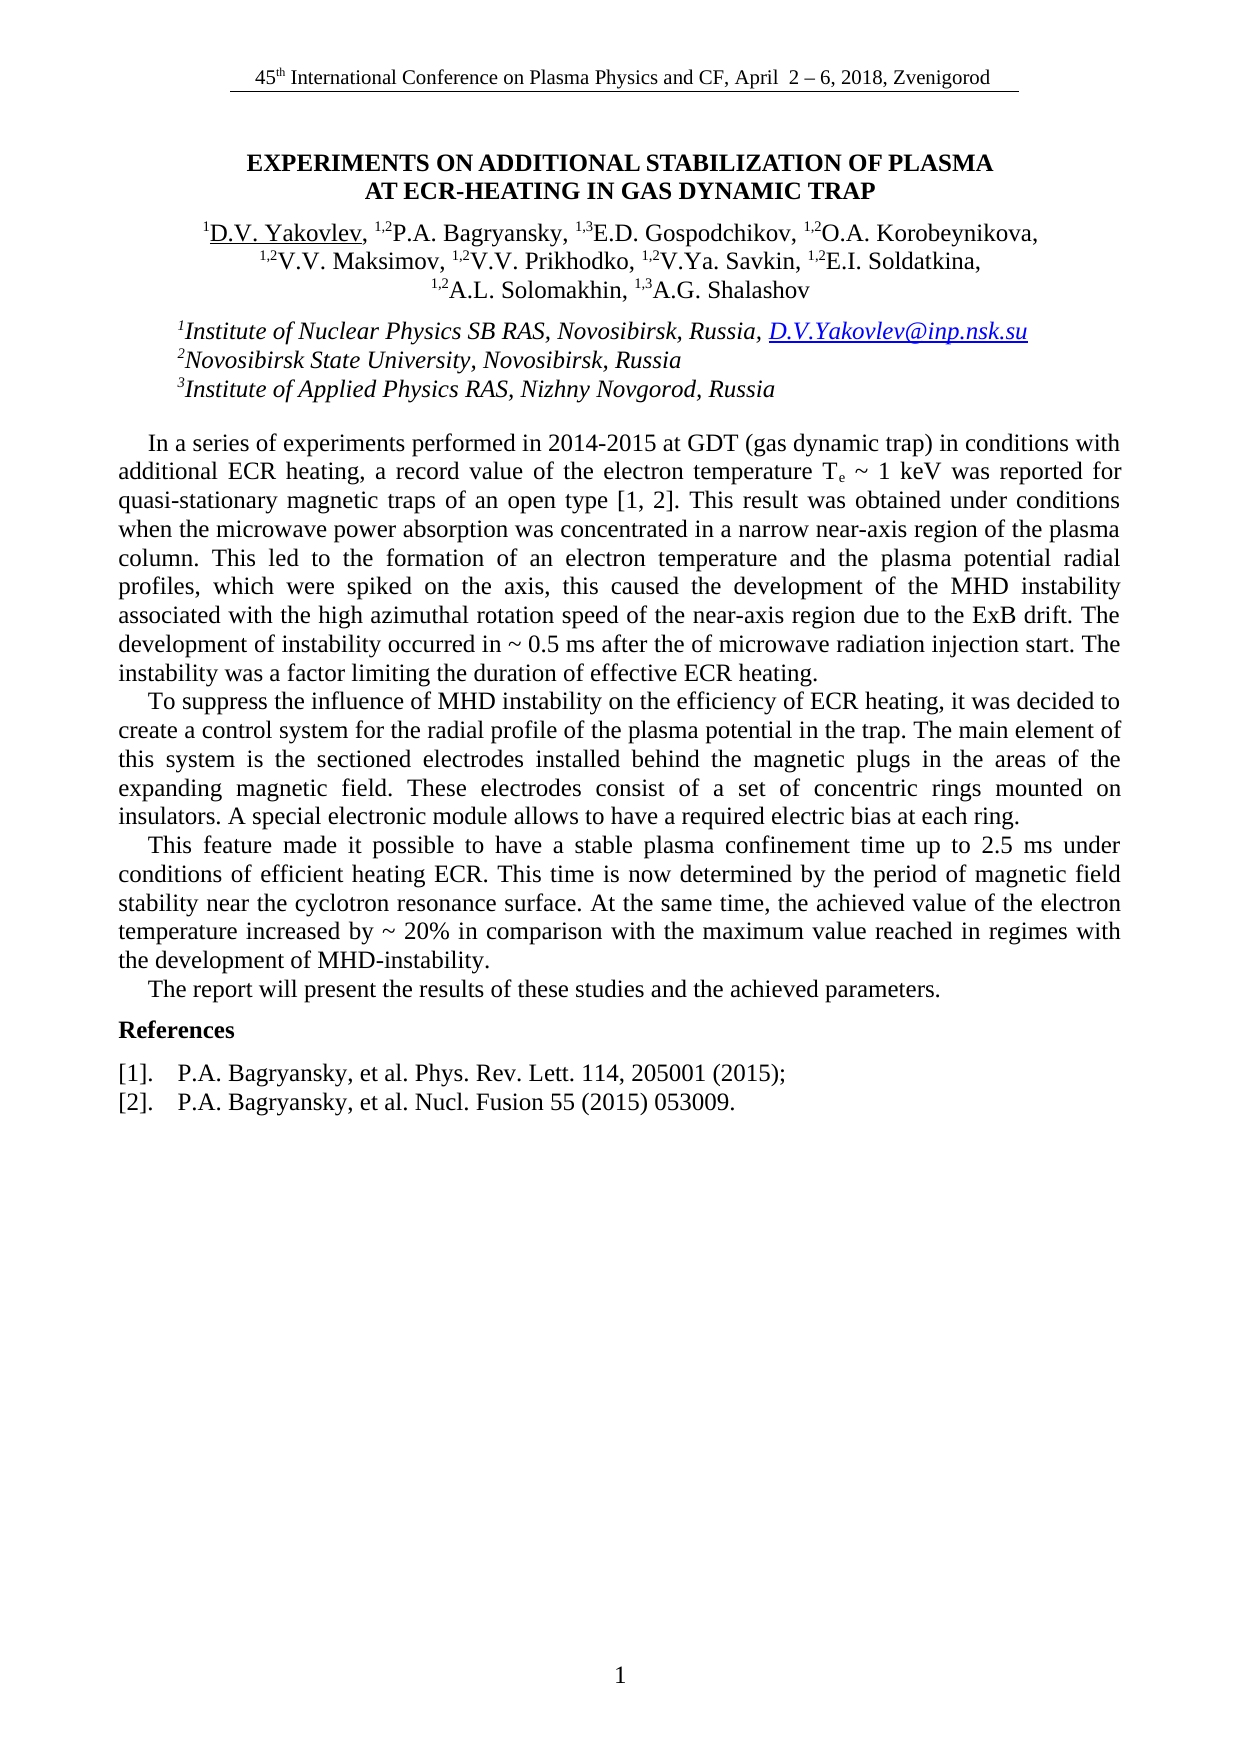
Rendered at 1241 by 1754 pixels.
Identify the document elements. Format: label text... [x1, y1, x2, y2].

text P.A. Bagryansky, et al. Phys. Rev. Lett. 114, 205001 (2015); [118, 1058, 1122, 1087]
title EXPERIMENTS ON ADDITIONAL STABILIZATION OF PLASMA AT ECR-HEATING in Gas Dynamic trap [236, 148, 1004, 205]
text P.A. Bagryansky, et al. Nucl. Fusion 55 (2015) 053009. [118, 1087, 1122, 1116]
text To suppress the influence of MHD instability on the efficiency of ECR heating, it was decided to create a control system for the radial profile of the plasma potential in the trap. The main element of this system is the sectioned electrodes installed behind the magnetic plugs in the areas of the expanding magnetic field. These electrodes consist of a set of concentric rings mounted on insulators. A special electronic module allows to have a required electric bias at each ring. [118, 686, 1122, 830]
text The report will present the results of these studies and the achieved parameters. [118, 974, 1122, 1003]
title References [118, 1015, 1122, 1044]
text This feature made it possible to have a stable plasma confinement time up to 2.5 ms under conditions of efficient heating ECR. This time is now determined by the period of magnetic field stability near the cyclotron resonance surface. At the same time, the achieved value of the electron temperature increased by ~ 20% in comparison with the maximum value reached in regimes with the development of MHD-instability. [118, 830, 1122, 974]
text 1D.V. Yakovlev, 1,2P.A. Bagryansky, 1,3E.D. Gospodchikov, 1,2O.A. Korobeynikova, 1,2V.V. Maksimov, 1,2V.V. Prikhodko, 1,2V.Ya. Savkin, 1,2E.I. Soldatkina, 1,2A.L. Solomakhin, 1,3A.G. Shalashov [159, 218, 1081, 304]
text In a series of experiments performed in 2014-2015 at GDT (gas dynamic trap) in conditions with additional ECR heating, a record value of the electron temperature Te ~ 1 keV was reported for quasi-stationary magnetic traps of an open type [1, 2]. This result was obtained under conditions when the microwave power absorption was concentrated in a narrow near-axis region of the plasma column. This led to the formation of an electron temperature and the plasma potential radial profiles, which were spiked on the axis, this caused the development of the MHD instability associated with the high azimuthal rotation speed of the near-axis region due to the ExB drift. The development of instability occurred in ~ 0.5 ms after the of microwave radiation injection start. The instability was a factor limiting the duration of effective ECR heating. [118, 428, 1122, 686]
text 1Institute of Nuclear Physics SB RAS, Novosibirsk, Russia, D.V.Yakovlev@inp.nsk.su 2Novosibirsk State University, Novosibirsk, Russia 3Institute of Applied Physics RAS, Nizhny Novgorod, Russia [177, 316, 1122, 403]
